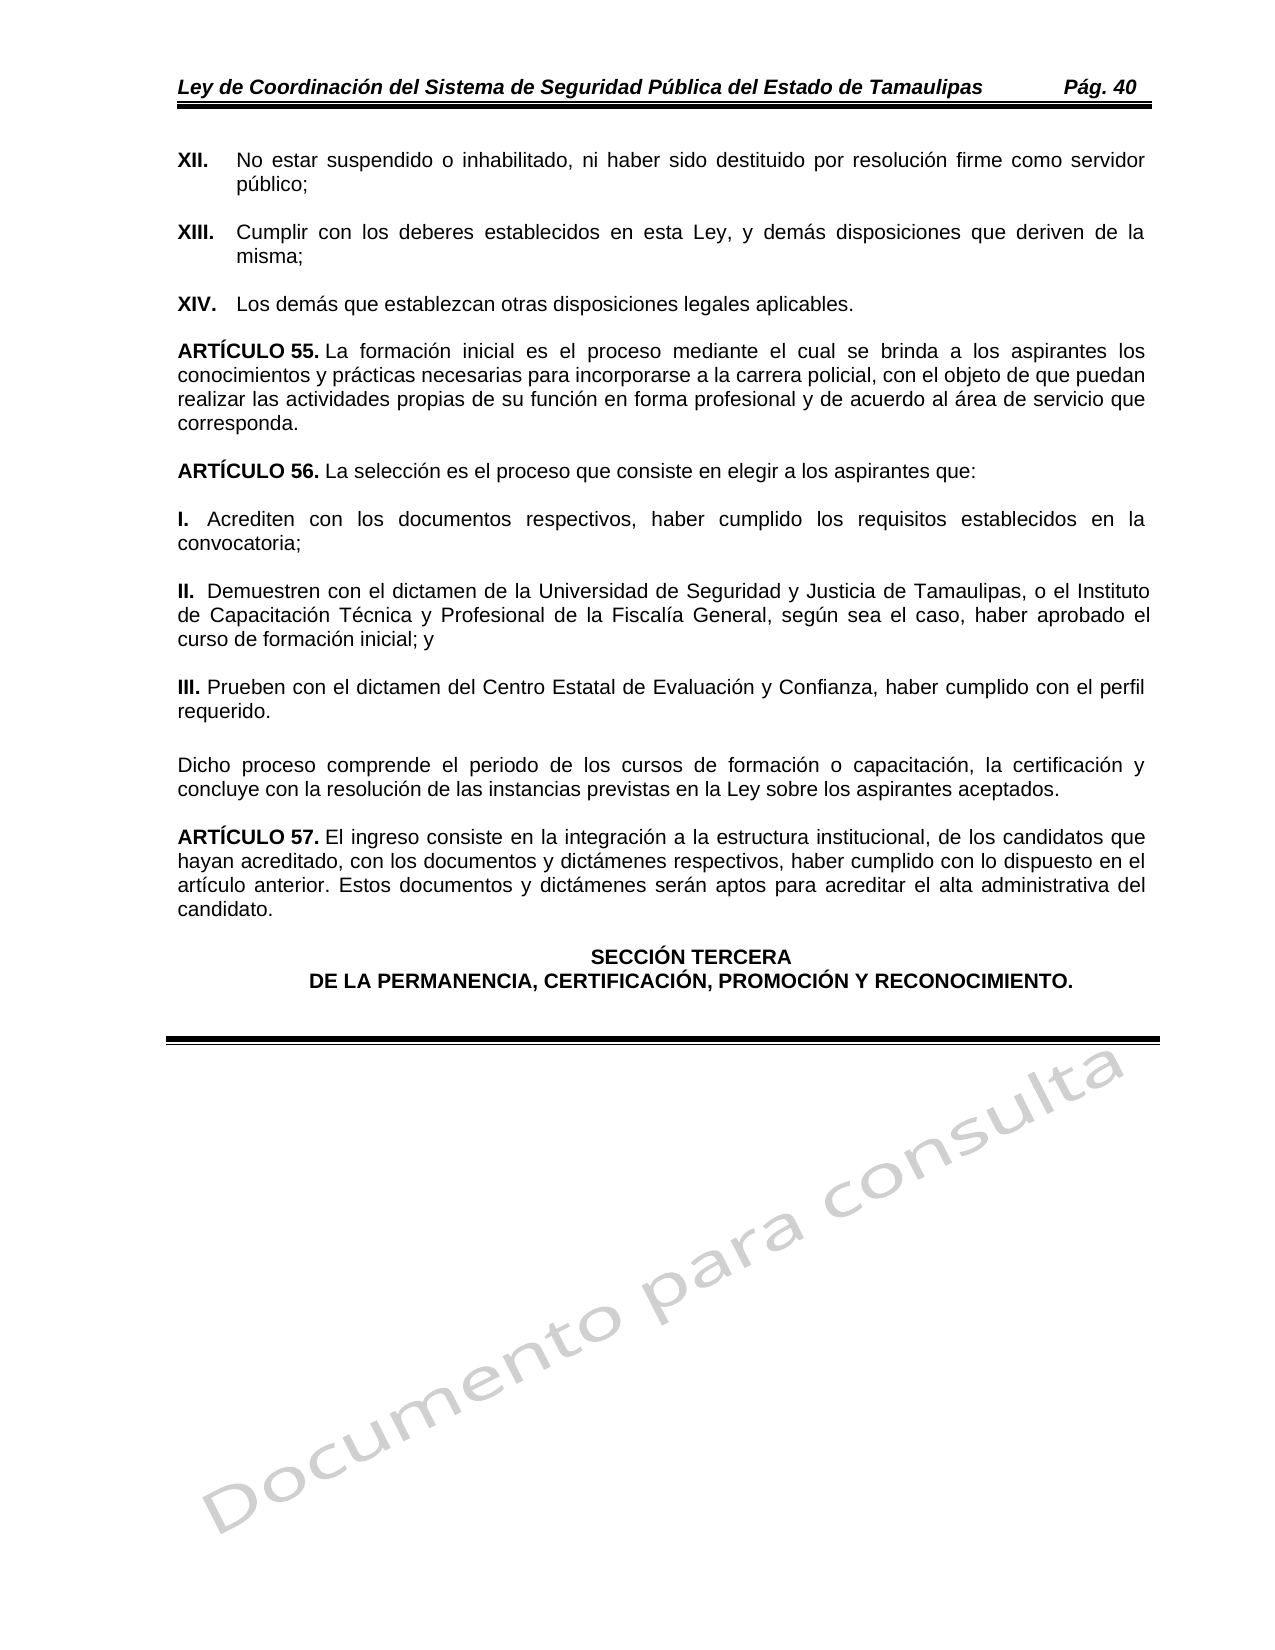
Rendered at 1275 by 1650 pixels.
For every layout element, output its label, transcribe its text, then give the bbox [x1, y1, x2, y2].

title Dicho proceso comprende el periodo de los cursos de formación o capacitación, la certificación y concluye con la resolución de las instancias previstas en sobre los aspirantes aceptados. [177, 753, 1146, 801]
title III. Prueben con el dictamen del Centro Estatal de Evaluación y Confianza, haber cumplido con el perfil requerido. [177, 675, 1146, 723]
title ARTÍCULO 57. El ingreso consiste en la integración a la estructura institucional, de los candidatos que hayan acreditado, con los documentos y dictámenes respectivos, haber cumplido con lo dispuesto en el artículo anterior. Estos documentos y dictámenes serán aptos para acreditar el alta administrativa del candidato. [177, 825, 1146, 921]
title DE LA PERMANENCIA, CERTIFICACIÓN, PROMOCIÓN Y RECONOCIMIENTO. [236, 968, 1146, 992]
title ARTÍCULO 55. La formación inicial es el proceso mediante el cual se brinda a los aspirantes los conocimientos y prácticas necesarias para incorporarse a la carrera policial, con el objeto de que puedan realizar las actividades propias de su función en forma profesional y de acuerdo al área de servicio que corresponda. [177, 339, 1146, 435]
title I. Acrediten con los documentos respectivos, haber cumplido los requisitos establecidos en la convocatoria; [177, 507, 1146, 555]
title SECCIÓN TERCERA [236, 944, 1146, 968]
title XIII. Cumplir con los deberes establecidos en esta Ley, y demás disposiciones que deriven de la misma; [177, 219, 1146, 267]
title XII. No estar suspendido o inhabilitado, ni haber sido destituido por resolución firme como servidor público; [177, 148, 1146, 196]
title ARTÍCULO 56. La selección es el proceso que consiste en elegir a los aspirantes que: [177, 459, 1146, 483]
title XIV. Los demás que establezcan otras disposiciones legales aplicables. [177, 291, 1146, 315]
text II. Demuestren con el dictamen de la Universidad de Seguridad y Justicia de Tamaulipas, o el Instituto de Capacitación Técnica y Profesional de la Fiscalía General, según sea el caso, haber aprobado el curso de formación inicial; y [177, 579, 1152, 651]
